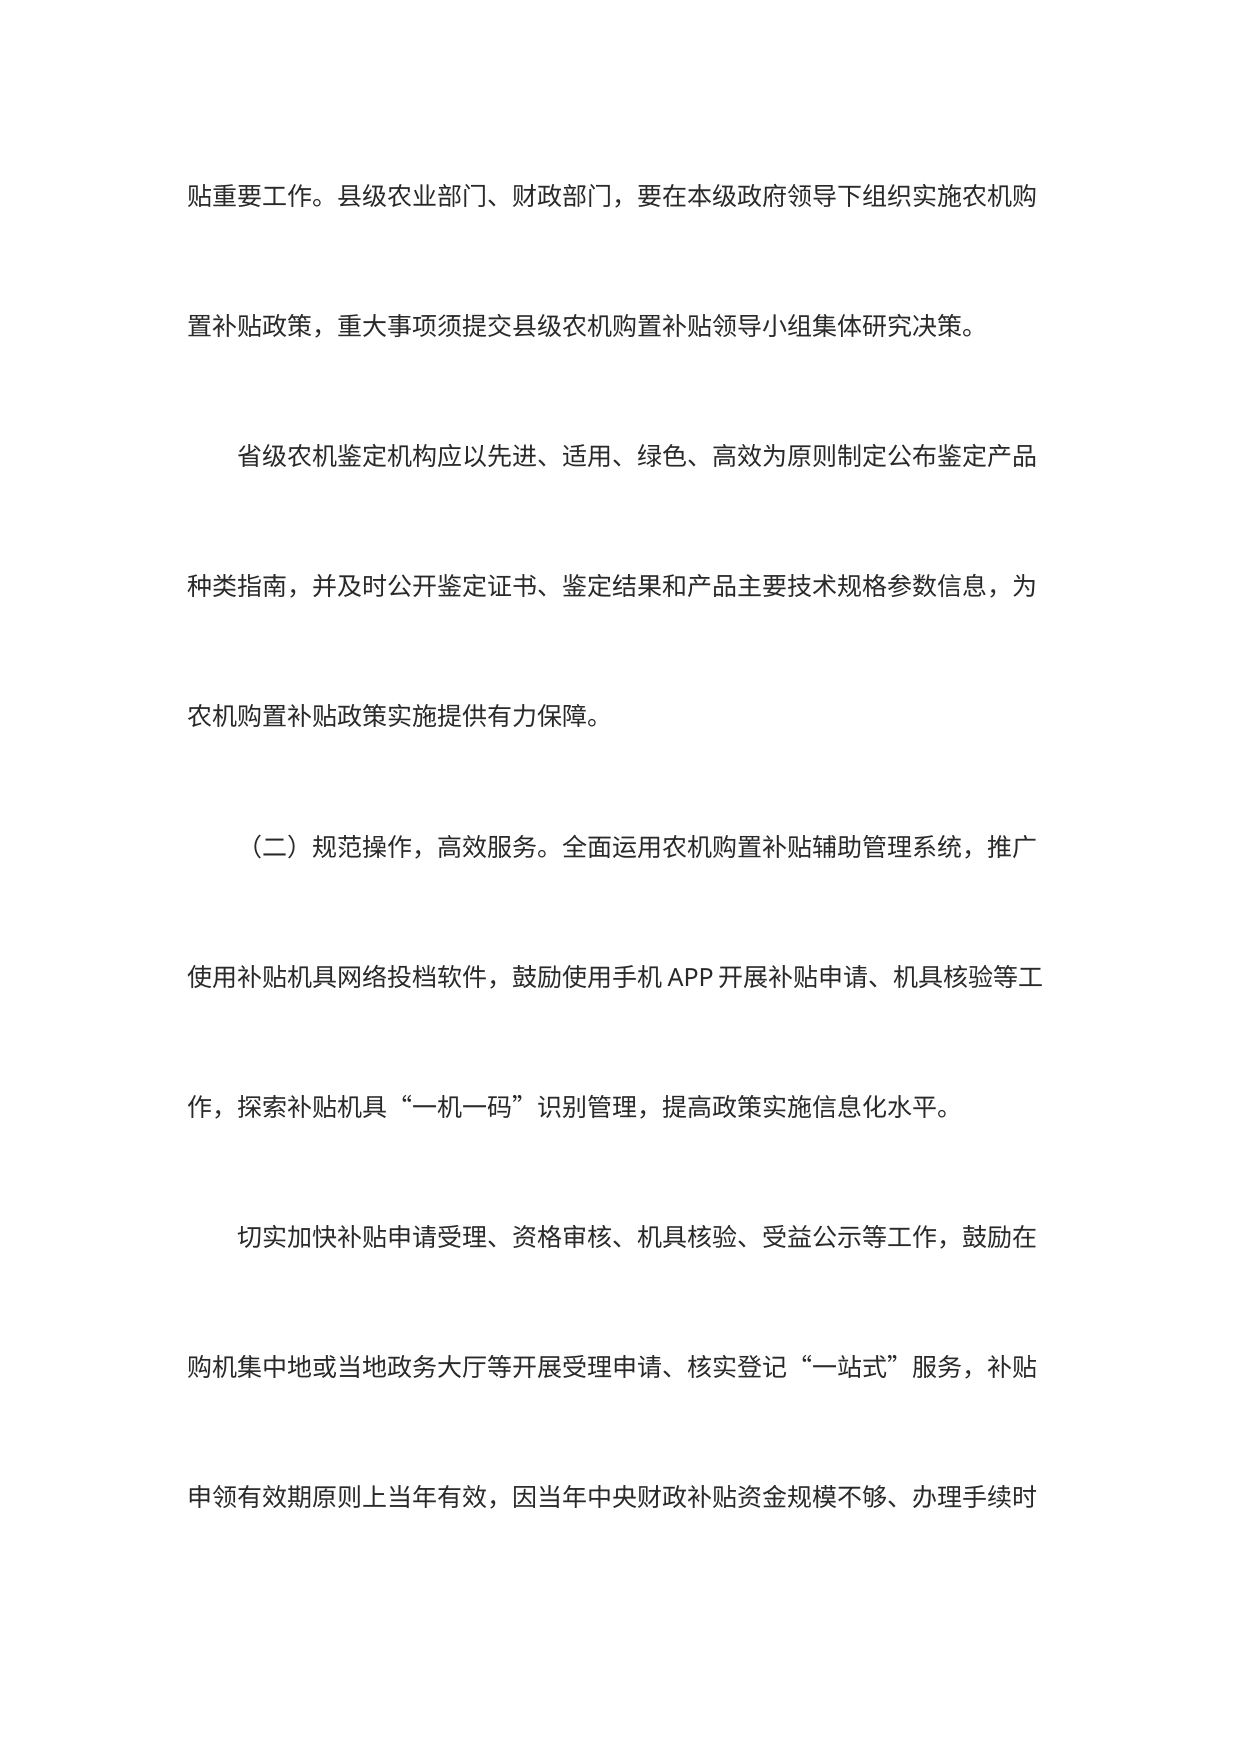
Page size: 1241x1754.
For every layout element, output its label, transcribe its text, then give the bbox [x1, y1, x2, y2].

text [187, 162, 1053, 357]
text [187, 1203, 1053, 1528]
text 省级农机鉴定机构应以先进、适用、绿色、高效为原则制定公布鉴定产品种类指南，并及时公开鉴定证书、鉴定结果和产品主要技术规格参数信息，为农机购置补贴政策实施提供有力保障。 [187, 422, 1053, 747]
text （二）规范操作，高效服务。全面运用农机购置补贴辅助管理系统，推广使用补贴机具网络投档软件，鼓励使用手机APP开展补贴申请、机具核验等工作，探索补贴机具“一机一码”识别管理，提高政策实施信息化水平。 [187, 813, 1053, 1138]
